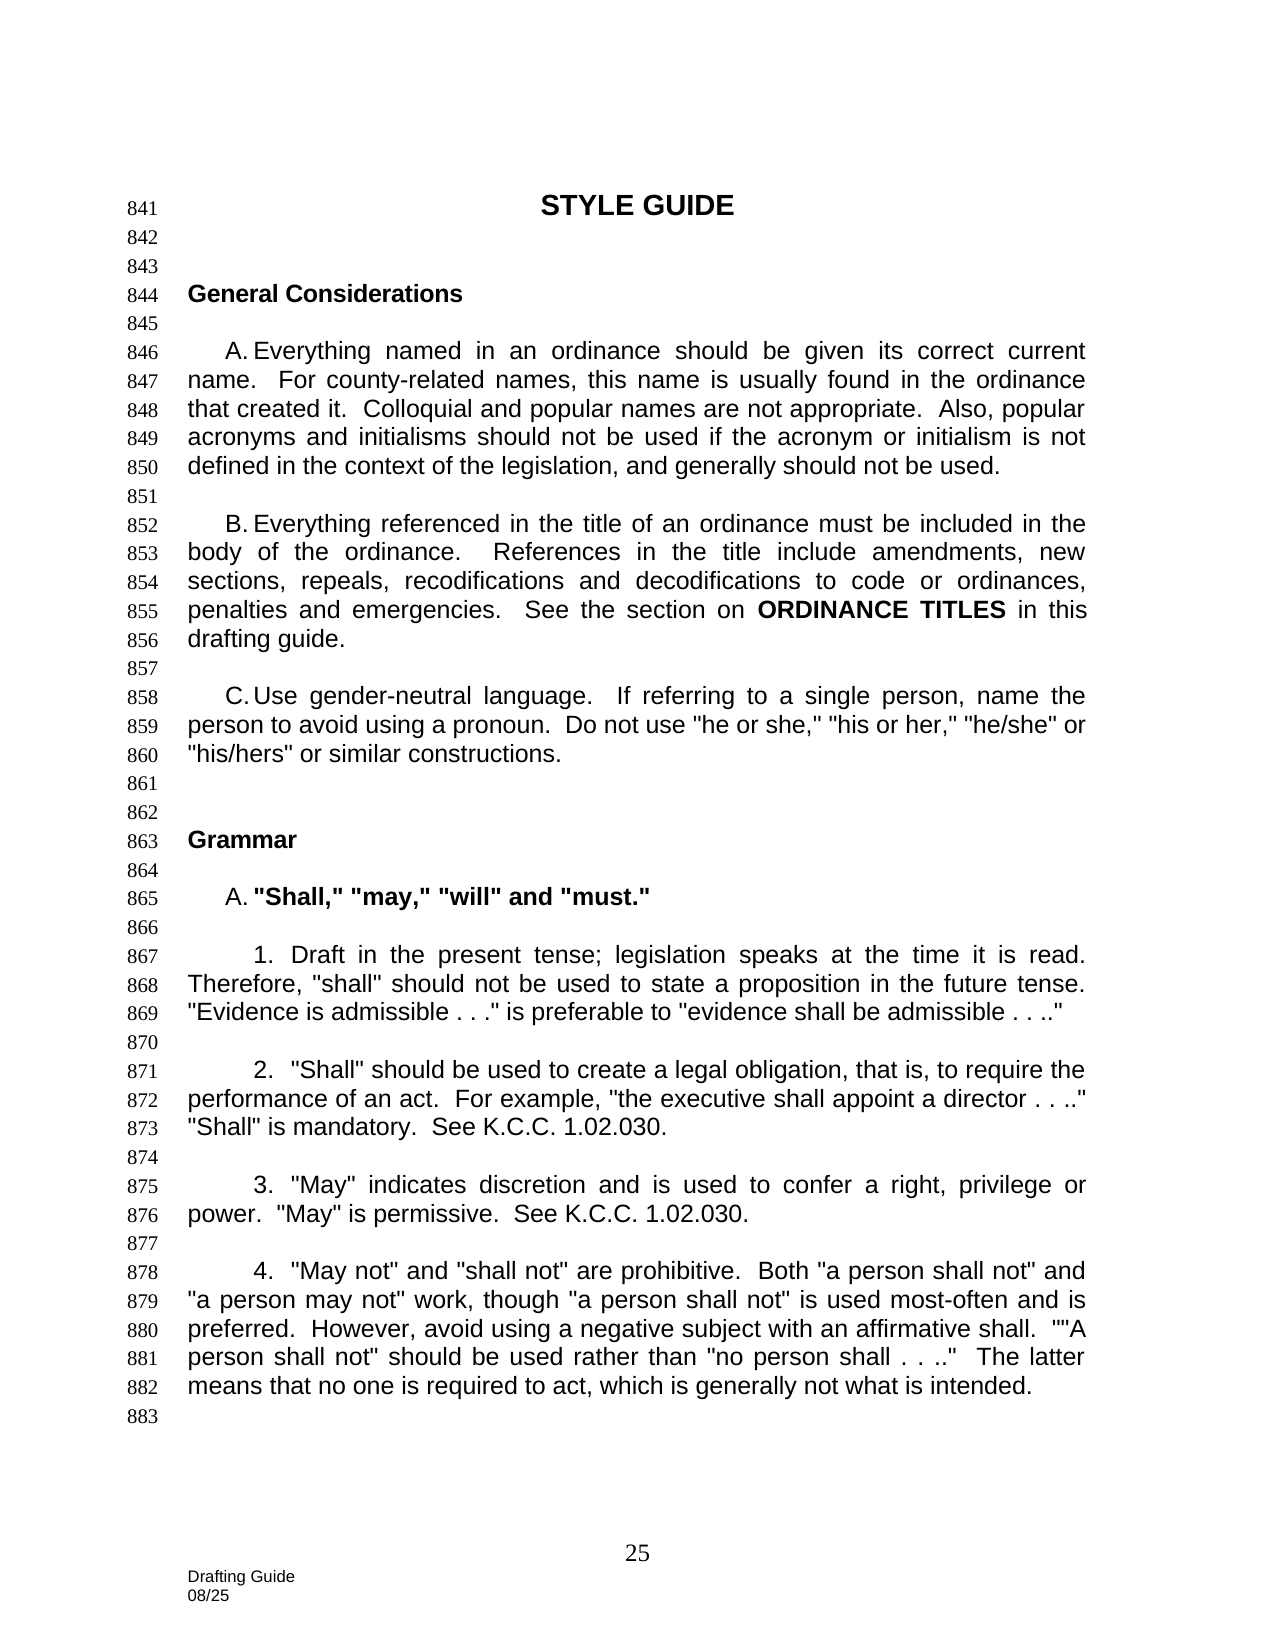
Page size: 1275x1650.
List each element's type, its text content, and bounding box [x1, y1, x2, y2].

text A. Everything named in an ordinance should be given its correct current name. For county-related names, this name is usually found in the ordinance that created it. Colloquial and popular names are not appropriate. Also, popular acronyms and initialisms should not be used if the acronym or initialism is not defined in the context of the legislation, and generally should not be used. [187, 336, 1087, 480]
subtitle General Considerations [187, 278, 1087, 307]
text C. Use gender-neutral language. If referring to a single person, name the person to avoid using a pronoun. Do not use "he or she," "his or her," "he/she" or "his/hers" or similar constructions. [187, 681, 1087, 767]
text 2. "Shall" should be used to create a legal obligation, that is, to require the performance of an act. For example, "the executive shall appoint a director . . .." "Shall" is mandatory. See K.C.C. 1.02.030. [187, 1055, 1087, 1141]
text 4. "May not" and "shall not" are prohibitive. Both "a person shall not" and "a person may not" work, though "a person shall not" is used most-often and is preferred. However, avoid using a negative subject with an affirmative shall. ""A person shall not" should be used rather than "no person shall . . .." The latter means that no one is required to act, which is generally not what is intended. [187, 1256, 1087, 1400]
subtitle Grammar [187, 825, 1087, 853]
text 3. "May" indicates discretion and is used to confer a right, privilege or power. "May" is permissive. See K.C.C. 1.02.030. [187, 1170, 1087, 1227]
text 1. Draft in the present tense; legislation speaks at the time it is read. Therefore, "shall" should not be used to state a proposition in the future tense. "Evidence is admissible . . ." is preferable to "evidence shall be admissible . . .." [187, 940, 1087, 1026]
text B. Everything referenced in the title of an ordinance must be included in the body of the ordinance. References in the title include amendments, new sections, repeals, recodifications and decodifications to code or ordinances, penalties and emergencies. See the section on ORDINANCE TITLES in this drafting guide. [187, 508, 1087, 652]
text A. "Shall," "may," "will" and "must." [187, 882, 1087, 911]
text STYLE GUIDE [187, 187, 1087, 221]
